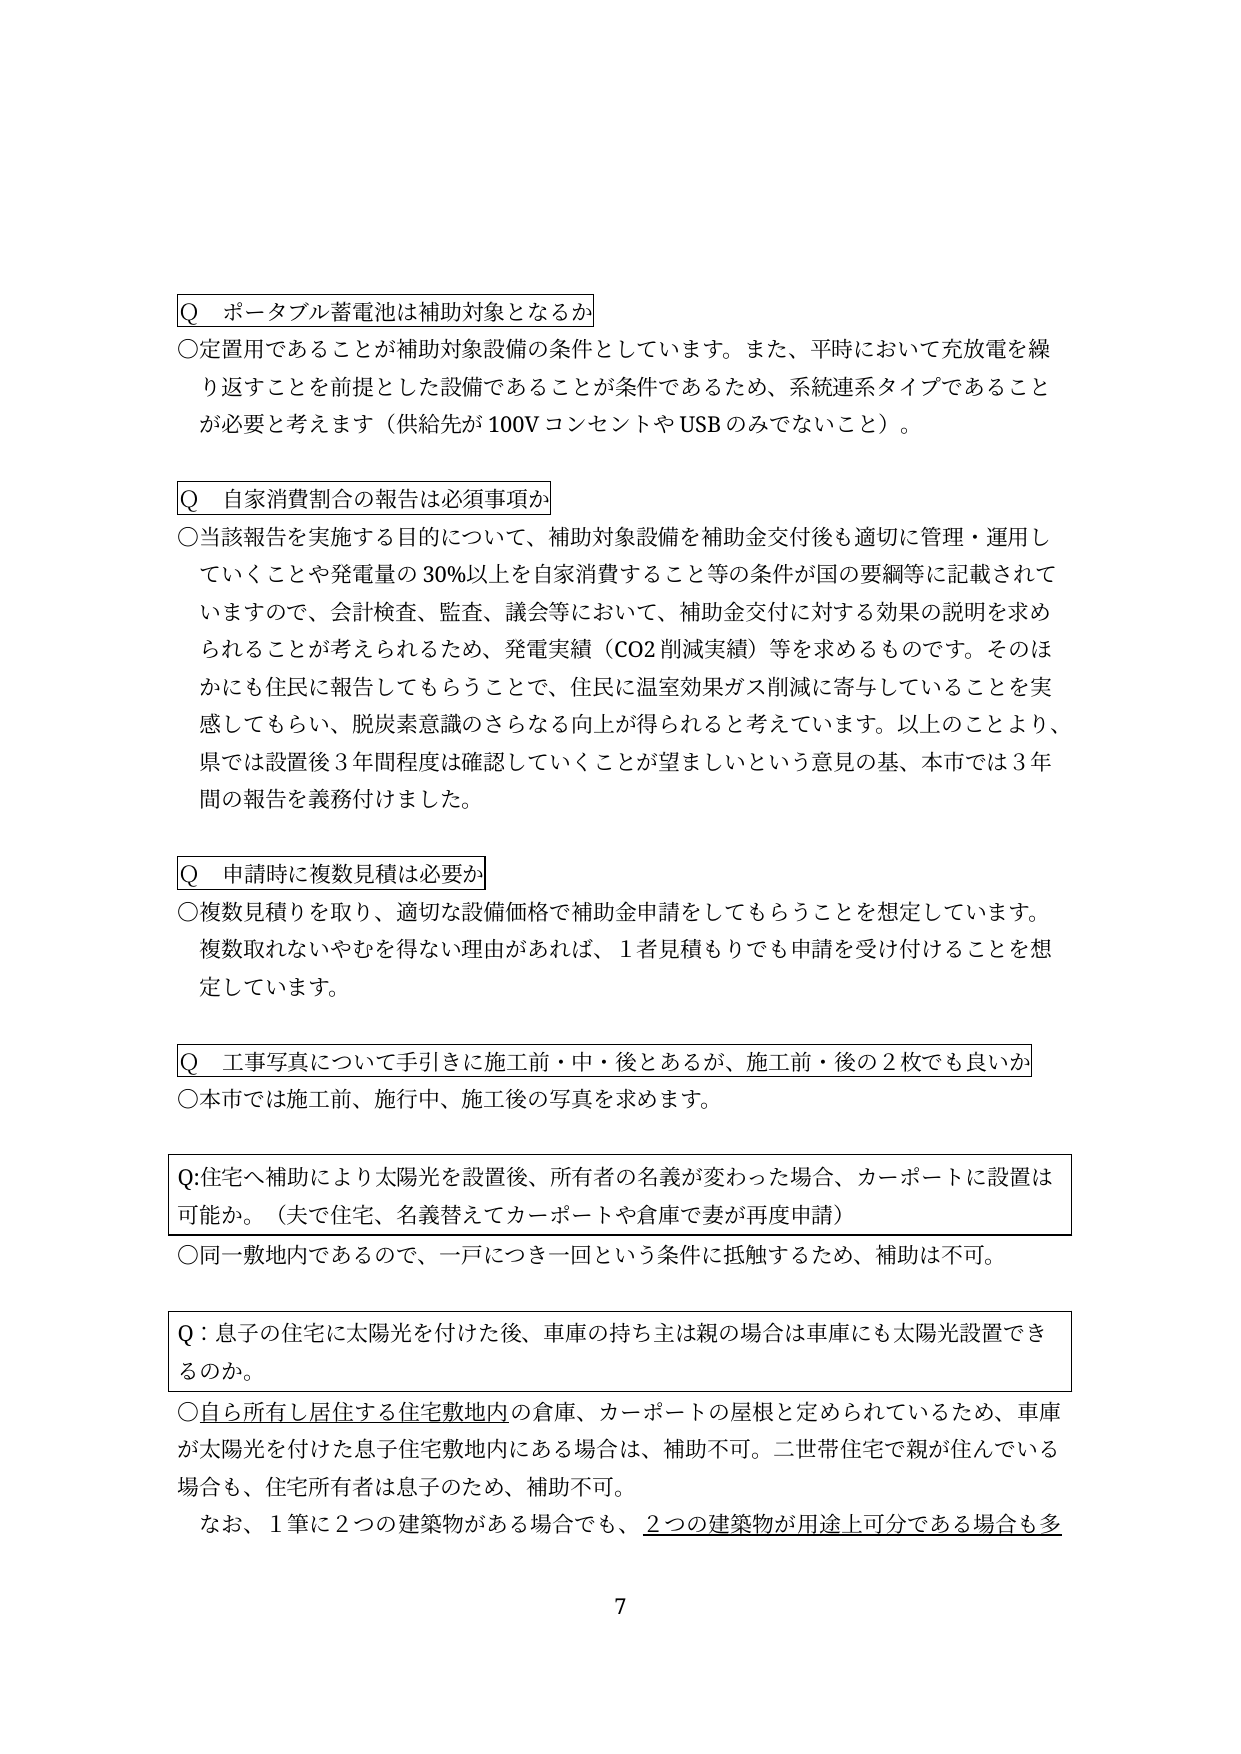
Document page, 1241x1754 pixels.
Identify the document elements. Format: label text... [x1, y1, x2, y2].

text Ｑ 工事写真について手引きに施工前・中・後とあるが、施工前・後の２枚でも良いか [177, 1042, 1063, 1079]
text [199, 1504, 1063, 1542]
text 〇同一敷地内であるので、一戸につき一回という条件に抵触するため、補助は不可。 [177, 1236, 1063, 1273]
text 〇本市では施工前、施行中、施工後の写真を求めます。 [177, 1079, 1063, 1117]
text 〇定置用であることが補助対象設備の条件としています。また、平時において充放電を繰り返すことを前提とした設備であることが条件であるため、系統連系タイプであることが必要と考えます（供給先が100VコンセントやUSBのみでないこと）。 [177, 329, 1063, 442]
text 〇複数見積りを取り、適切な設備価格で補助金申請をしてもらうことを想定しています。複数取れないやむを得ない理由があれば、１者見積もりでも申請を受け付けることを想定しています。 [177, 892, 1063, 1004]
text Q:住宅へ補助により太陽光を設置後、所有者の名義が変わった場合、カーポートに設置は可能か。（夫で住宅、名義替えてカーポートや倉庫で妻が再度申請） [169, 1155, 1071, 1234]
text Ｑ ポータブル蓄電池は補助対象となるか [177, 292, 1063, 329]
text Ｑ 自家消費割合の報告は必須事項か [177, 479, 1063, 517]
text 〇自ら所有し居住する住宅敷地内の倉庫、カーポートの屋根と定められているため、車庫が太陽光を付けた息子住宅敷地内にある場合は、補助不可。二世帯住宅で親が住んでいる場合も、住宅所有者は息子のため、補助不可。 [177, 1392, 1063, 1504]
text Ｑ 申請時に複数見積は必要か [177, 854, 1063, 892]
text Q：息子の住宅に太陽光を付けた後、車庫の持ち主は親の場合は車庫にも太陽光設置できるのか。 [169, 1312, 1071, 1391]
text 〇当該報告を実施する目的について、補助対象設備を補助金交付後も適切に管理・運用していくことや発電量の30%以上を自家消費すること等の条件が国の要綱等に記載されていますので、会計検査、監査、議会等において、補助金交付に対する効果の説明を求められることが考えられるため、発電実績（CO2削減実績）等を求めるものです。そのほかにも住民に報告してもらうことで、住民に温室効果ガス削減に寄与していることを実感してもらい、脱炭素意識のさらなる向上が得られると考えています。以上のことより、県では設置後３年間程度は確認していくことが望ましいという意見の基、本市では３年間の報告を義務付けました。 [177, 517, 1063, 817]
